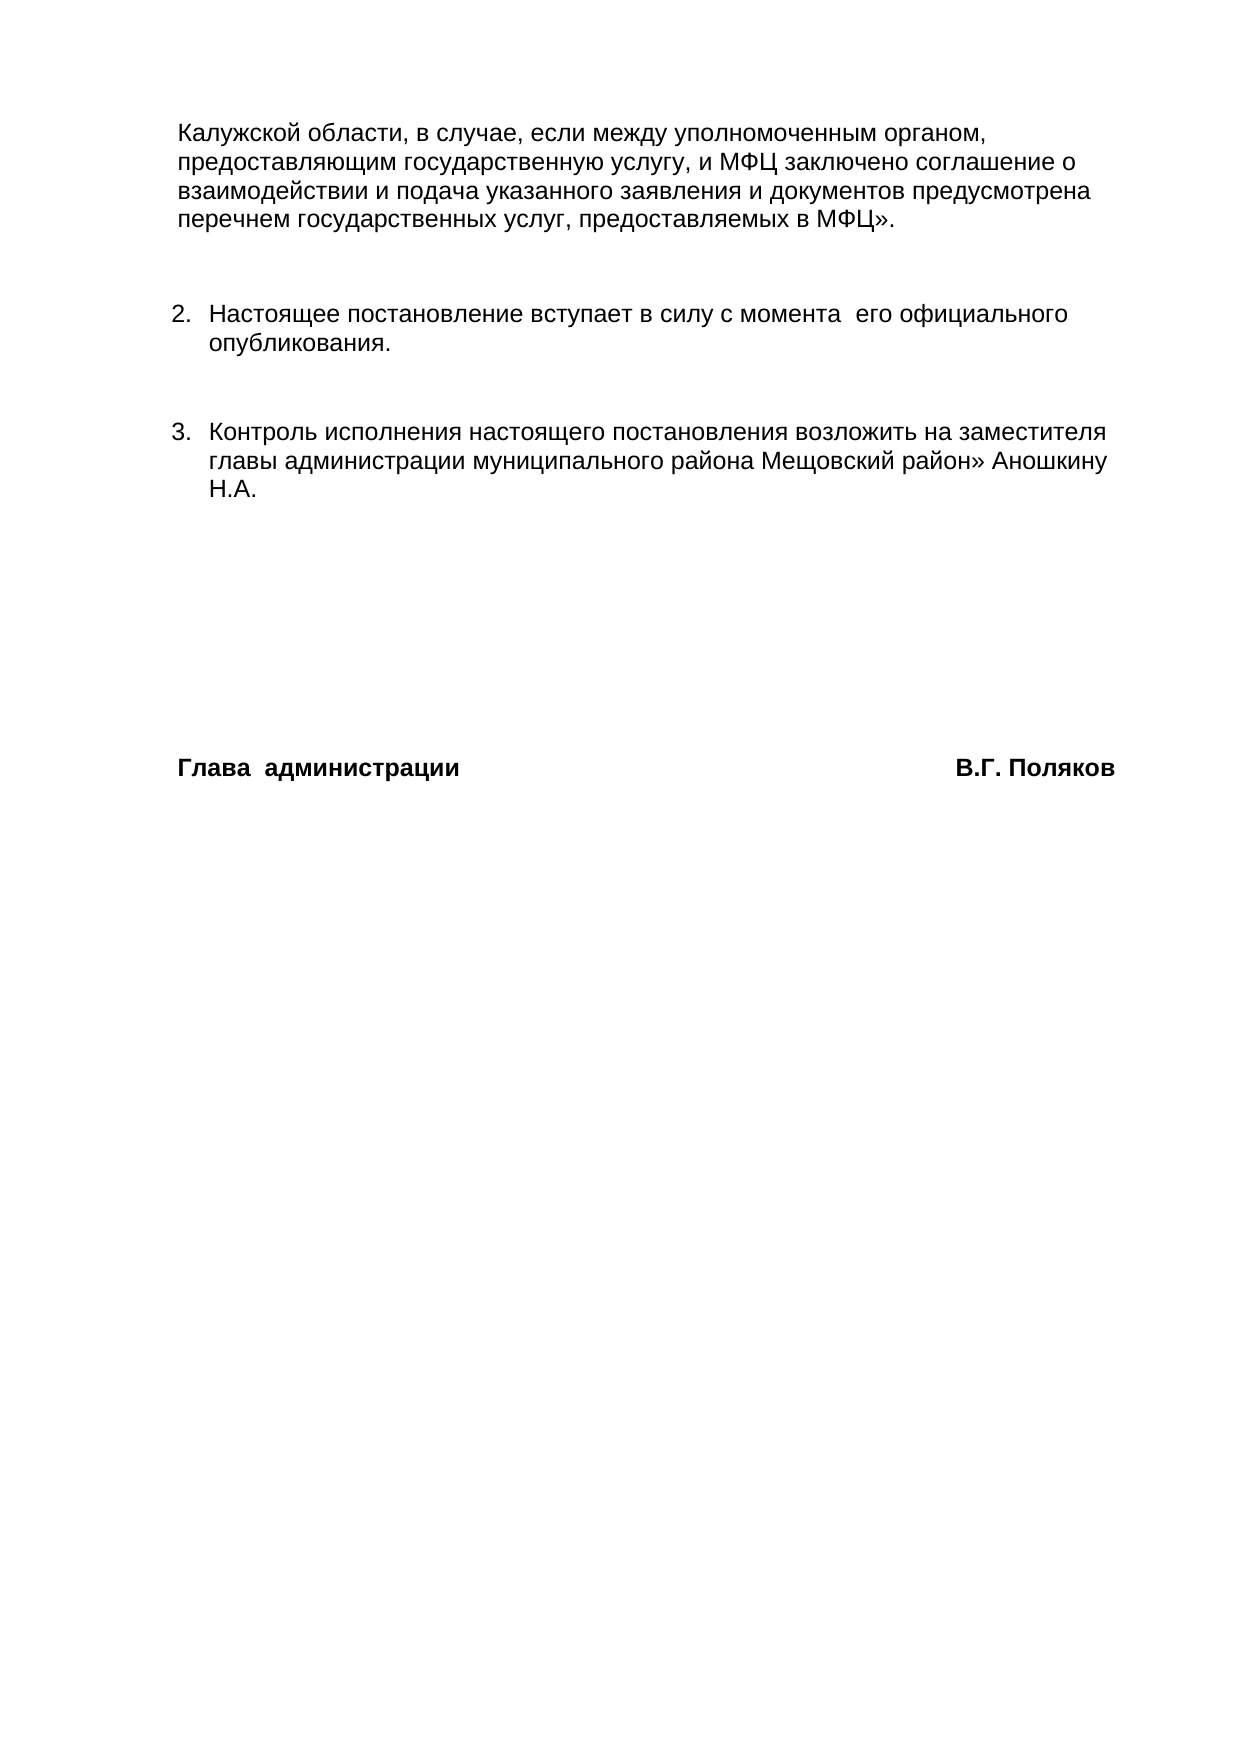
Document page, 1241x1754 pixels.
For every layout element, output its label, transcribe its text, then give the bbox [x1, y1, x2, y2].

list Настоящее постановление вступает в силу с момента его официального опубликования. [171, 299, 1152, 357]
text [177, 118, 1152, 233]
list Контроль исполнения настоящего постановления возложить на заместителя главы администрации муниципального района Мещовский район» Аношкину Н.А. [171, 417, 1152, 503]
text Глава администрации В.Г. Поляков [177, 753, 1152, 782]
